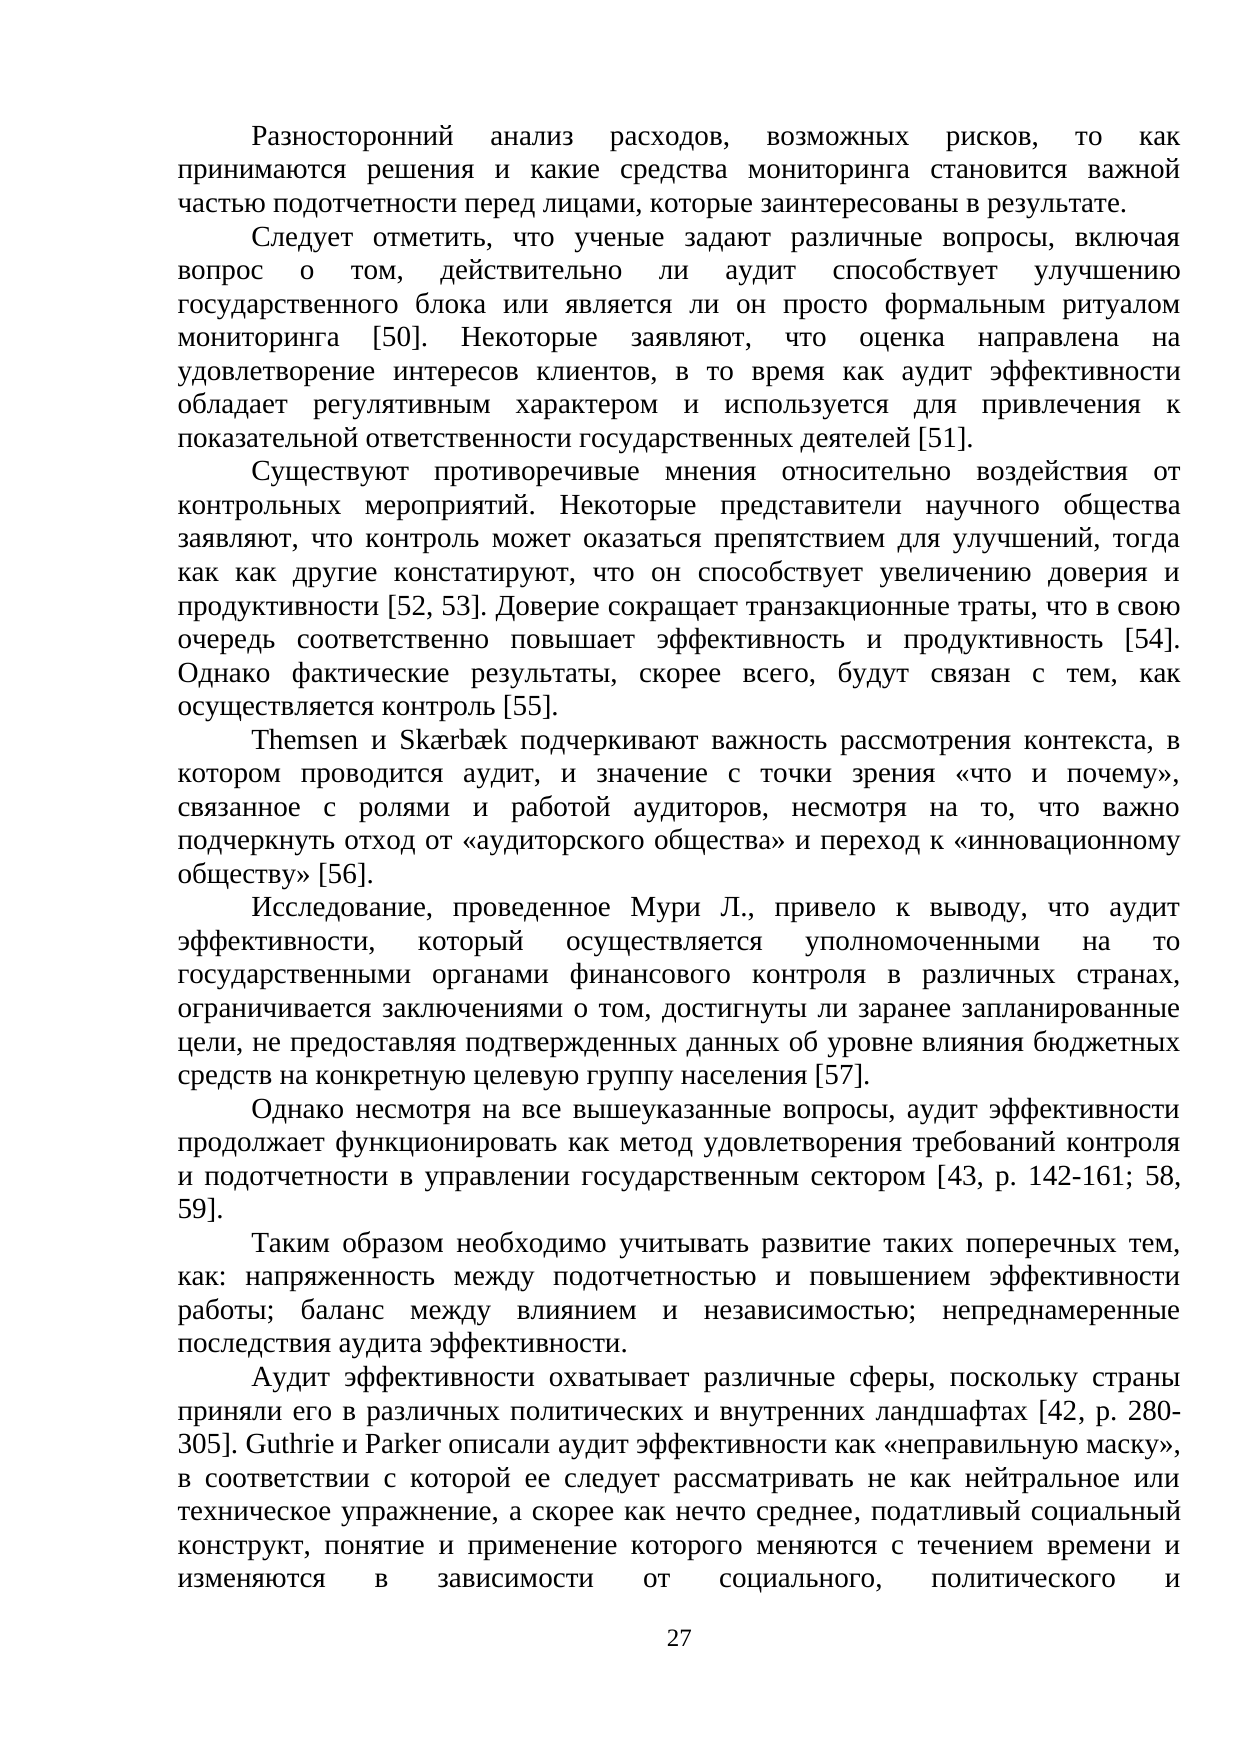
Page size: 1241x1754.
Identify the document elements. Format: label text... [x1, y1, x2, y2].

text Разносторонний анализ расходов, возможных рисков, то как принимаются решения и какие средства мониторинга становится важной частью подотчетности перед лицами, которые заинтересованы в результате. [177, 118, 1181, 219]
text Исследование, проведенное Мури Л., привело к выводу, что аудит эффективности, который осуществляется уполномоченными на то государственными органами финансового контроля в различных странах, ограничивается заключениями о том, достигнуты ли заранее запланированные цели, не предоставляя подтвержденных данных об уровне влияния бюджетных средств на конкретную целевую группу населения [57]. [177, 889, 1181, 1091]
text Однако несмотря на все вышеуказанные вопросы, аудит эффективности продолжает функционировать как метод удовлетворения требований контроля и подотчетности в управлении государственным сектором [43, р. 142-161; 58, 59]. [177, 1091, 1181, 1225]
text Themsen и Skærbæk подчеркивают важность рассмотрения контекста, в котором проводится аудит, и значение с точки зрения «что и почему», связанное с ролями и работой аудиторов, несмотря на то, что важно подчеркнуть отход от «аудиторского общества» и переход к «инновационному обществу» [56]. [177, 722, 1181, 889]
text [177, 1359, 1181, 1594]
text Таким образом необходимо учитывать развитие таких поперечных тем, как: напряженность между подотчетностью и повышением эффективности работы; баланс между влиянием и независимостью; непреднамеренные последствия аудита эффективности. [177, 1225, 1181, 1359]
text Следует отметить, что ученые задают различные вопросы, включая вопрос о том, действительно ли аудит способствует улучшению государственного блока или является ли он просто формальным ритуалом мониторинга [50]. Некоторые заявляют, что оценка направлена на удовлетворение интересов клиентов, в то время как аудит эффективности обладает регулятивным характером и используется для привлечения к показательной ответственности государственных деятелей [51]. [177, 219, 1181, 453]
text Существуют противоречивые мнения относительно воздействия от контрольных мероприятий. Некоторые представители научного общества заявляют, что контроль может оказаться препятствием для улучшений, тогда как как другие констатируют, что он способствует увеличению доверия и продуктивности [52, 53]. Доверие сокращает транзакционные траты, что в свою очередь соответственно повышает эффективность и продуктивность [54]. Однако фактические результаты, скорее всего, будут связан с тем, как осуществляется контроль [55]. [177, 453, 1181, 722]
